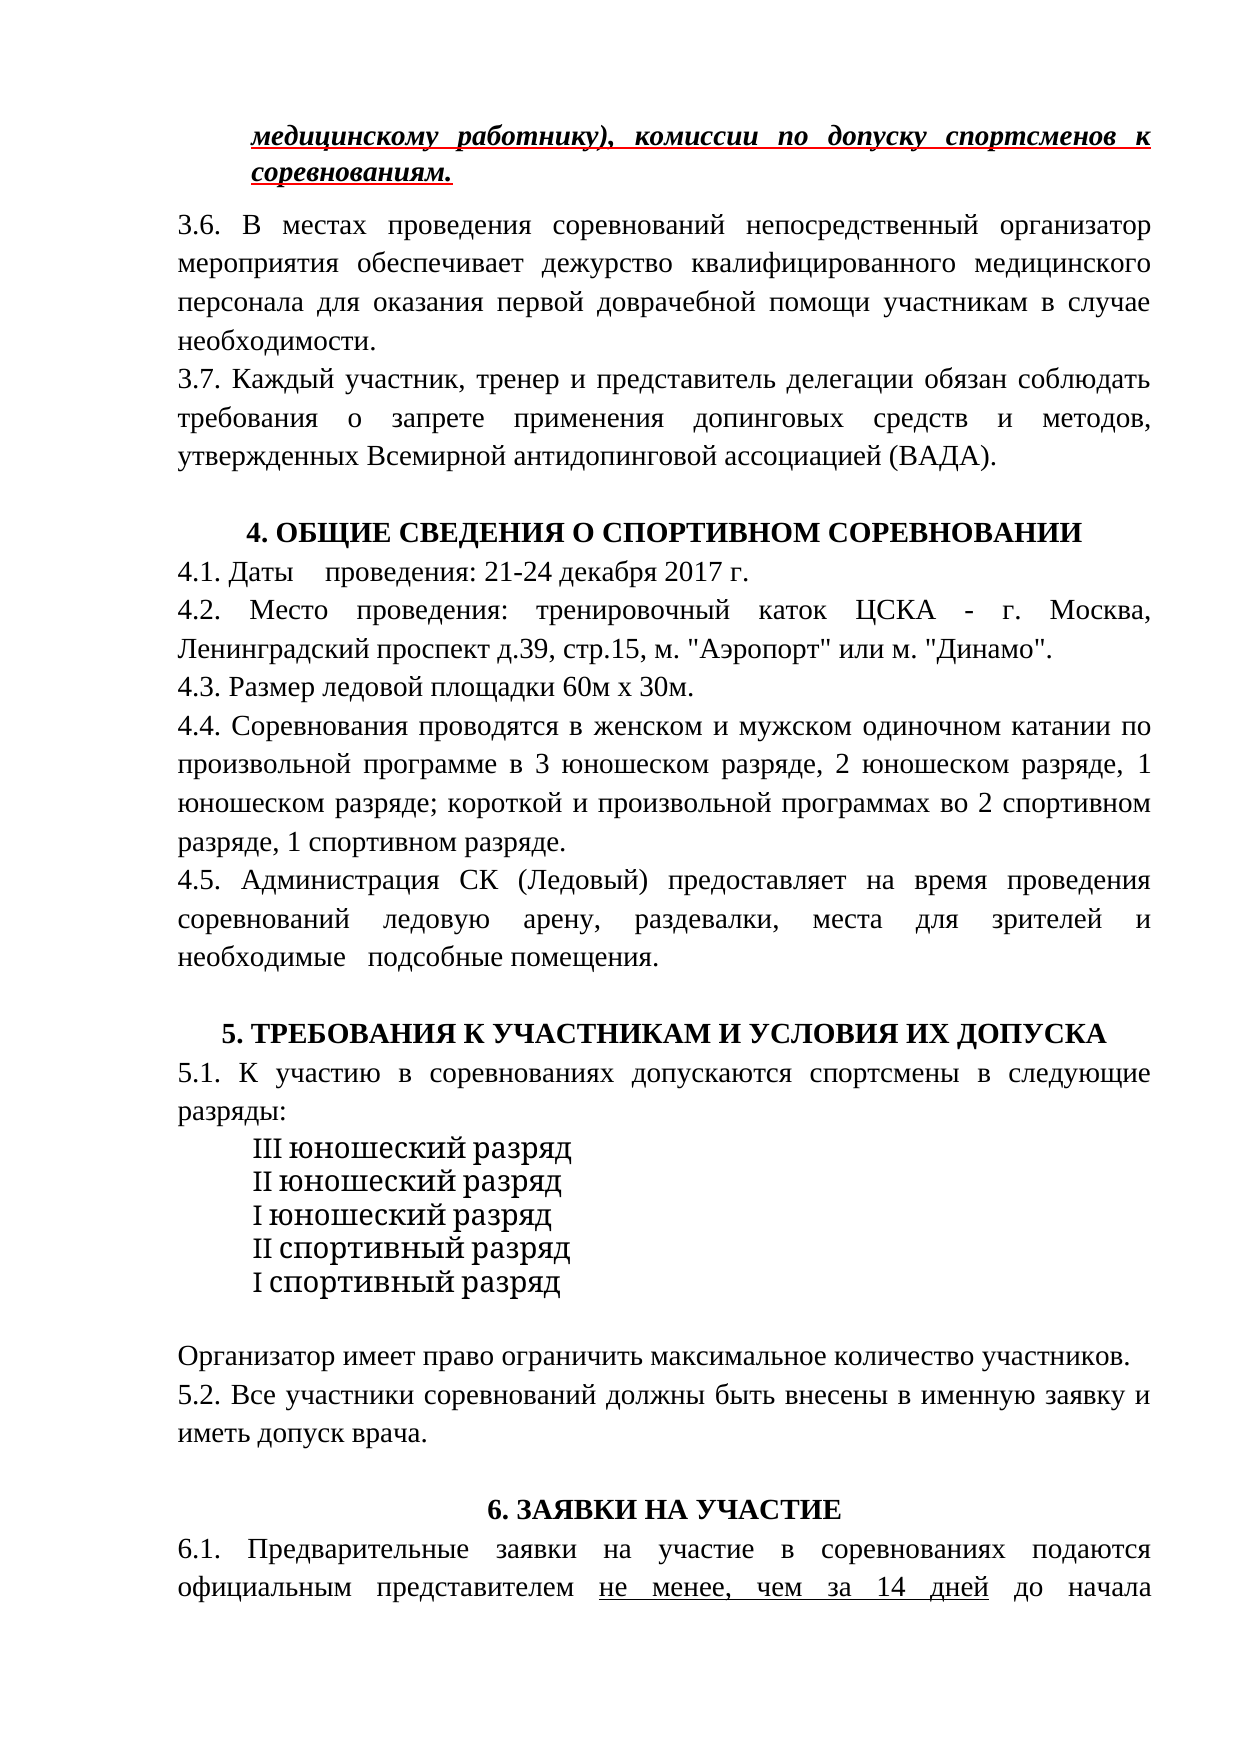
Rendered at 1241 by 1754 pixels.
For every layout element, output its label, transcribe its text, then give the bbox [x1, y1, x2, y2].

text I юношеский разряд [177, 1199, 1152, 1233]
text 4. ОБЩИЕ СВЕДЕНИЯ О СПОРТИВНОМ СОРЕВНОВАНИИ [177, 515, 1152, 549]
text II юношеский разряд [177, 1166, 1152, 1199]
text 5. ТРЕБОВАНИЯ К УЧАСТНИКАМ И УСЛОВИЯ ИХ ДОПУСКА [177, 1016, 1152, 1050]
text Организатор имеет право ограничить максимальное количество участников. [177, 1338, 1152, 1372]
text 5.1. К участию в соревнованиях допускаются спортсмены в следующие разряды: [177, 1055, 1152, 1127]
text 4.3. Размер ледовой площадки 60м х 30м. [177, 669, 1152, 703]
text 6. ЗАЯВКИ НА УЧАСТИЕ [177, 1492, 1152, 1526]
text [251, 118, 1152, 188]
text II спортивный разряд [177, 1233, 1152, 1266]
text 3.6. В местах проведения соревнований непосредственный организатор мероприятия обеспечивает дежурство квалифицированного медицинского персонала для оказания первой доврачебной помощи участникам в случае необходимости. [177, 207, 1152, 356]
text 4.2. Место проведения: тренировочный каток ЦСКА - г. Москва, Ленинградский проспект д.39, стр.15, м. "Аэропорт" или м. "Динамо". [177, 592, 1152, 664]
text 3.7. Каждый участник, тренер и представитель делегации обязан соблюдать требования о запрете применения допинговых средств и методов, утвержденных Всемирной антидопинговой ассоциацией (ВАДА). [177, 361, 1152, 472]
text 4.5. Администрация СК (Ледовый) предоставляет на время проведения соревнований ледовую арену, раздевалки, места для зрителей и необходимые подсобные помещения. [177, 862, 1152, 973]
text 5.2. Все участники соревнований должны быть внесены в именную заявку и иметь допуск врача. [177, 1377, 1152, 1449]
text 4.1. Даты проведения: 21-24 декабря 2017 г. [177, 554, 1152, 587]
text 4.4. Соревнования проводятся в женском и мужском одиночном катании по произвольной программе в 3 юношеском разряде, 2 юношеском разряде, 1 юношеском разряде; короткой и произвольной программах во 2 спортивном разряде, 1 спортивном разряде. [177, 708, 1152, 857]
text III юношеский разряд [177, 1132, 1152, 1166]
text I спортивный разряд [177, 1266, 1152, 1300]
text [177, 1531, 1152, 1603]
